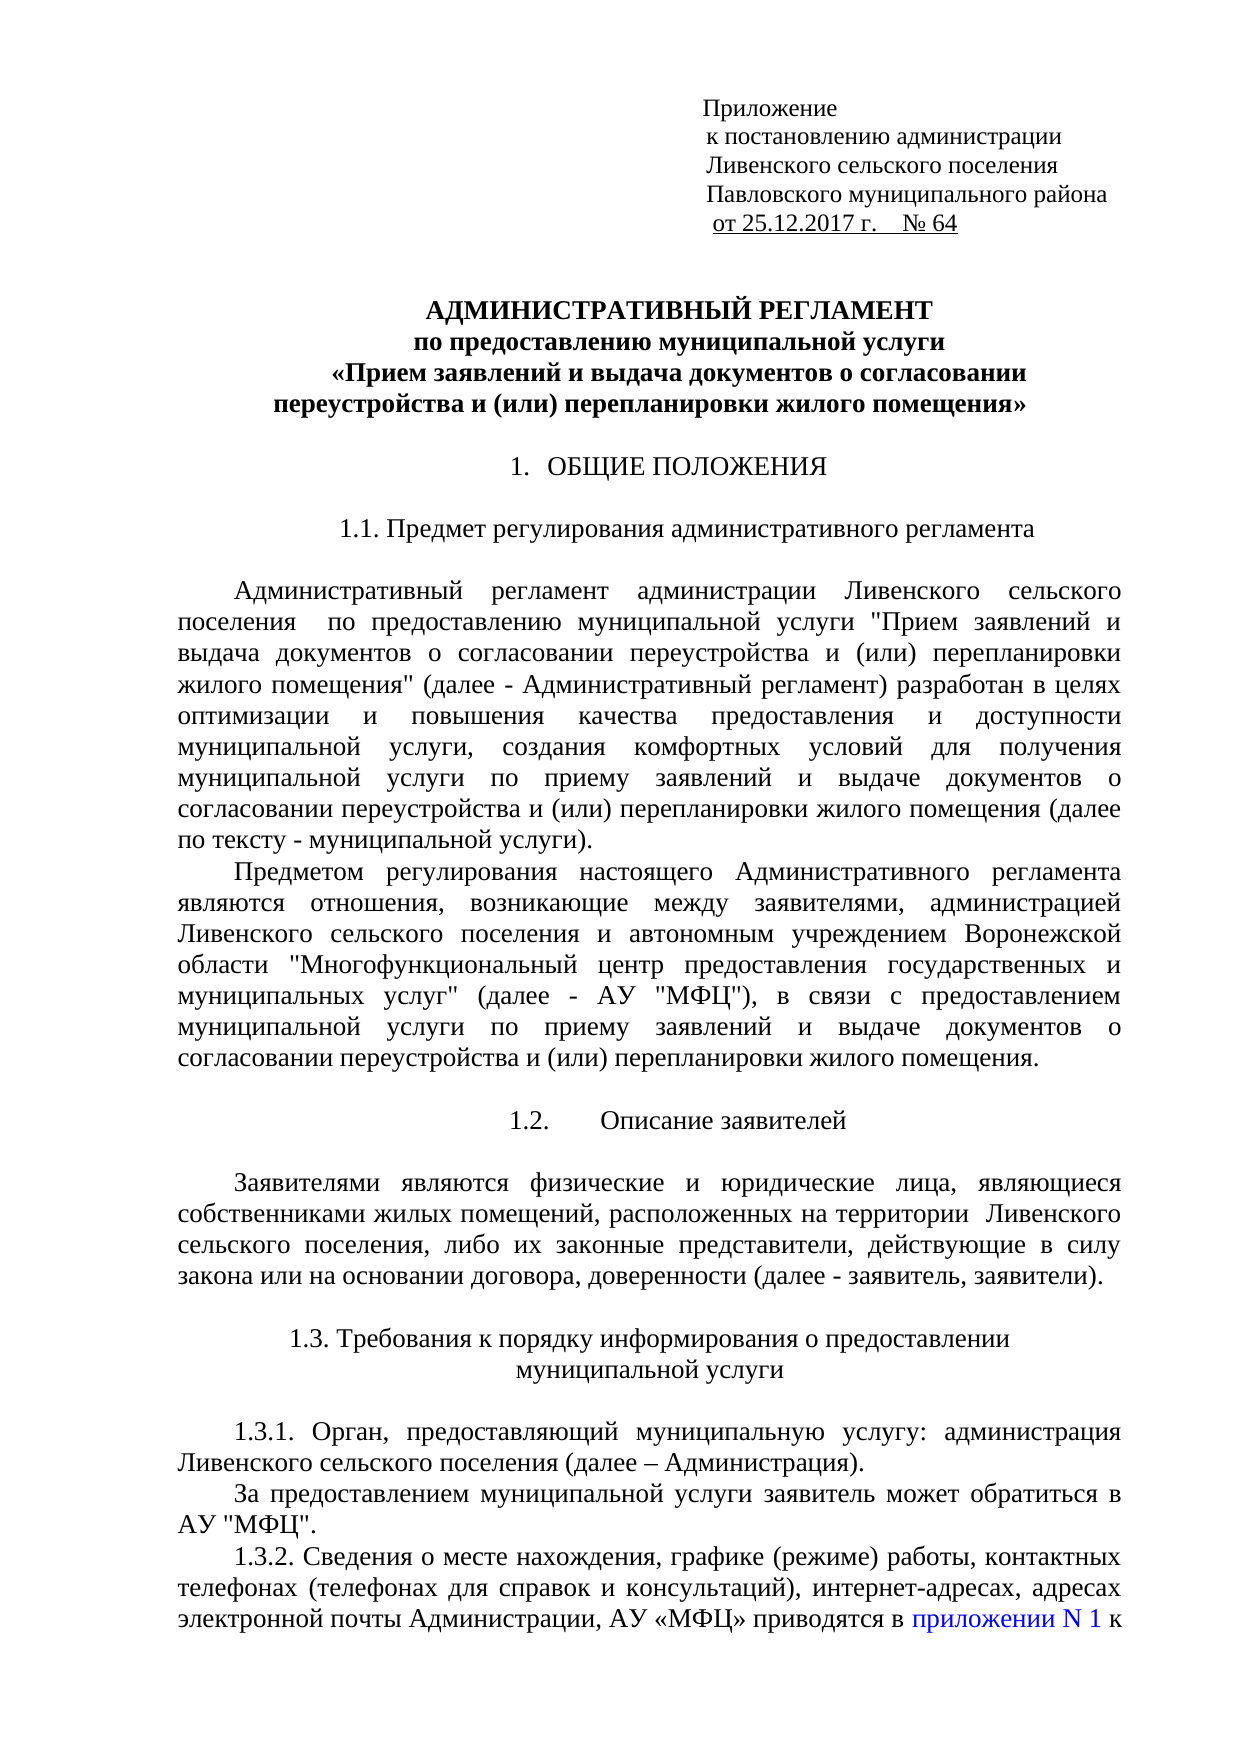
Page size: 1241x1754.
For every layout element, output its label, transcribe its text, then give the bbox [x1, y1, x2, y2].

list Описание заявителей [233, 1104, 1122, 1135]
text За предоставлением муниципальной услуги заявитель может обратиться в АУ "МФЦ". [177, 1477, 1122, 1540]
text Павловского муниципального района [650, 179, 1122, 208]
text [177, 1540, 1122, 1633]
text 1.3.1. Орган, предоставляющий муниципальную услугу: администрация Ливенского сельского поселения (далее – Администрация). [177, 1415, 1122, 1477]
text Административный регламент администрации Ливенского сельского поселения по предоставлению муниципальной услуги "Прием заявлений и выдача документов о согласовании переустройства и (или) перепланировки жилого помещения" (далее - Административный регламент) разработан в целях оптимизации и повышения качества предоставления и доступности муниципальной услуги, создания комфортных условий для получения муниципальной услуги по приему заявлений и выдаче документов о согласовании переустройства и (или) перепланировки жилого помещения (далее по тексту - муниципальной услуги). [177, 574, 1122, 854]
text Предметом регулирования настоящего Административного регламента являются отношения, возникающие между заявителями, администрацией Ливенского сельского поселения и автономным учреждением Воронежской области "Многофункциональный центр предоставления государственных и муниципальных услуг" (далее - АУ "МФЦ"), в связи с предоставлением муниципальной услуги по приему заявлений и выдаче документов о согласовании переустройства и (или) перепланировки жилого помещения. [177, 854, 1122, 1073]
text к постановлению администрации [650, 121, 1122, 150]
text по предоставлению муниципальной услуги [177, 325, 1122, 356]
text АДМИНИСТРАТИВНЫЙ РЕГЛАМЕНТ [177, 294, 1122, 325]
text Заявителями являются физические и юридические лица, являющиеся собственниками жилых помещений, расположенных на территории Ливенского сельского поселения, либо их законные представители, действующие в силу закона или на основании договора, доверенности (далее - заявитель, заявители). [177, 1166, 1122, 1291]
text Приложение [177, 93, 1122, 121]
text муниципальной услуги [177, 1353, 1122, 1384]
text «Прием заявлений и выдача документов о согласовании переустройства и (или) перепланировки жилого помещения» [177, 356, 1122, 418]
text 1.3. Требования к порядку информирования о предоставлении [177, 1322, 1122, 1353]
text 1.1. Предмет регулирования административного регламента [252, 512, 1122, 543]
text Ливенского сельского поселения [650, 150, 1122, 179]
text от 25.12.2017 г. № 64 [650, 208, 1122, 236]
list ОБЩИЕ ПОЛОЖЕНИЯ [215, 450, 1122, 481]
